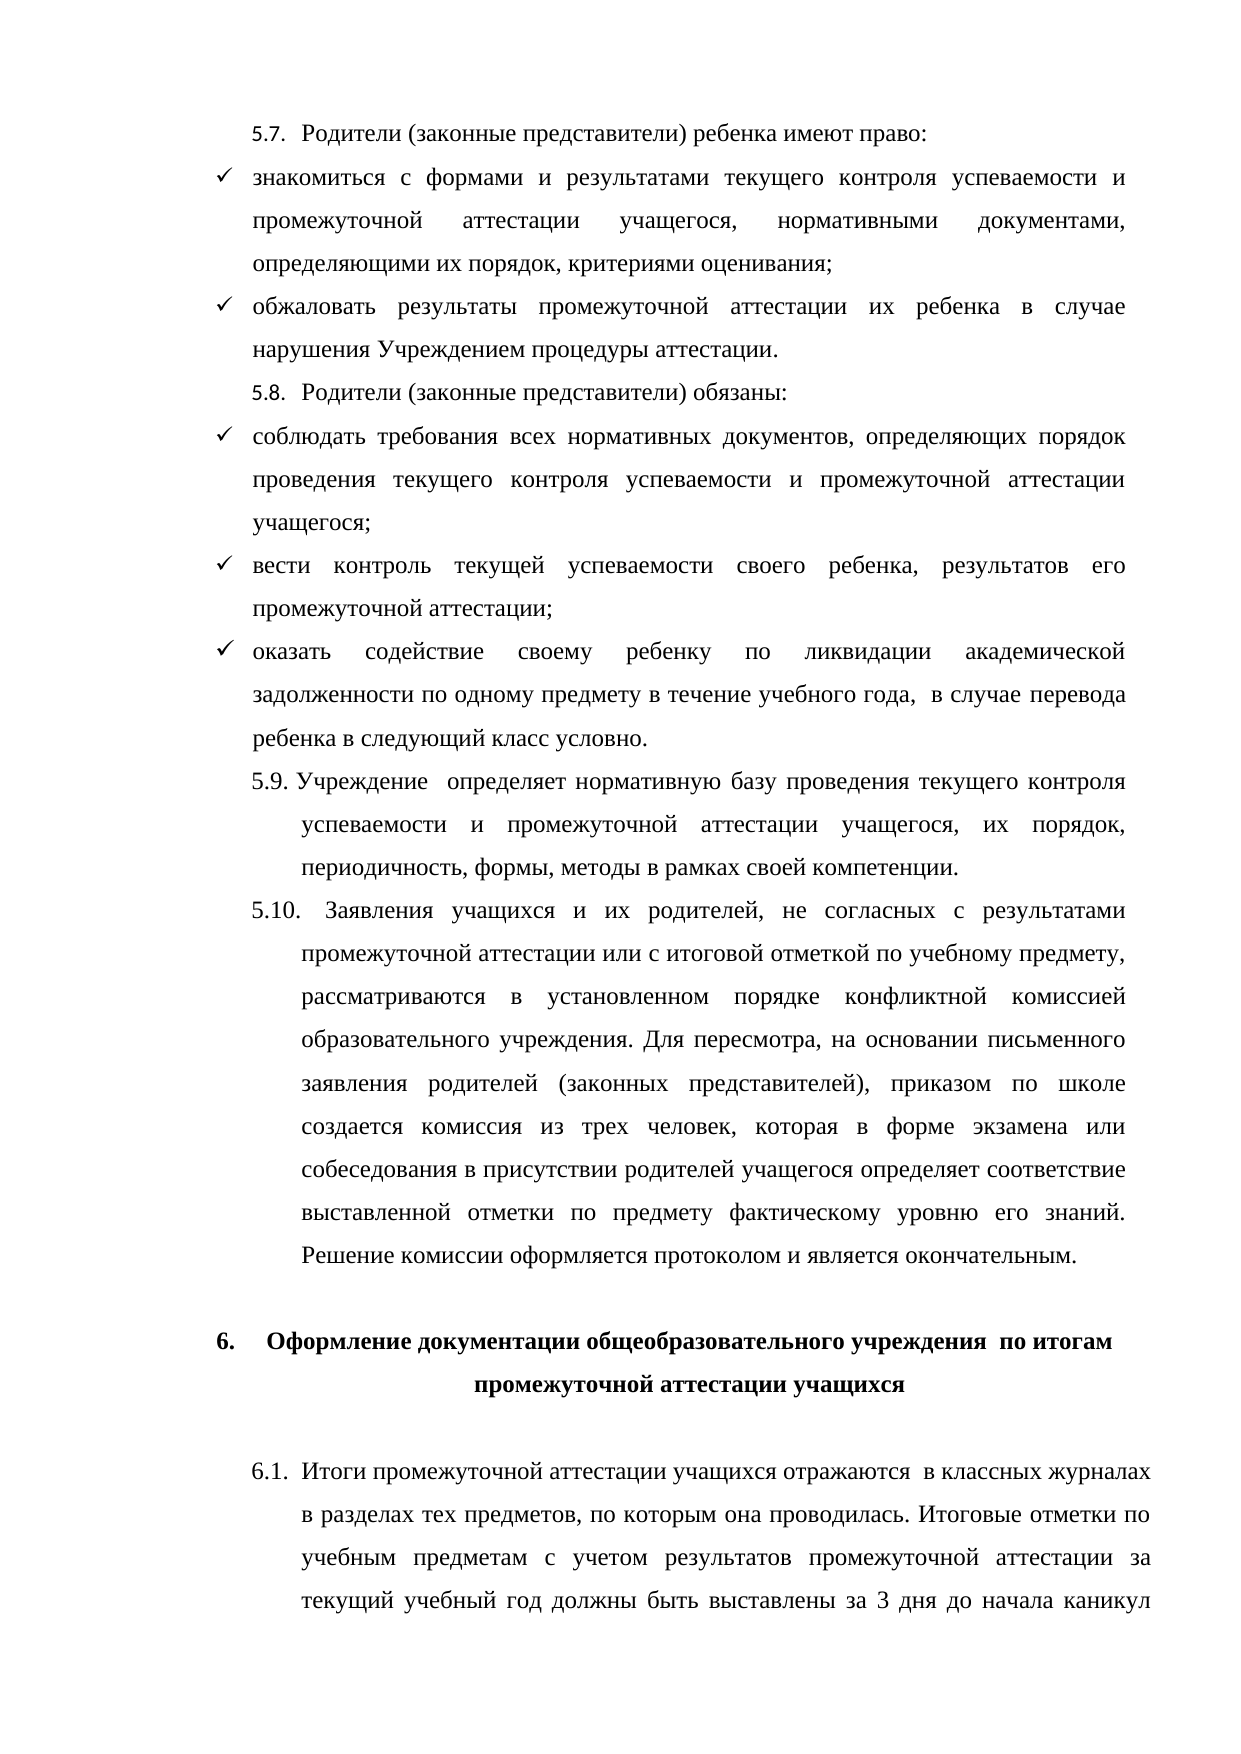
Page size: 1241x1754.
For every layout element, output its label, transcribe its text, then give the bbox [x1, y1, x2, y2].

list Оформление документации общеобразовательного учреждения по итогам промежуточной аттестации учащихся [177, 1326, 1152, 1398]
list Учреждение определяет нормативную базу проведения текущего контроля успеваемости и промежуточной аттестации учащегося, их порядок, периодичность, формы, методы в рамках своей компетенции. [251, 766, 1126, 881]
list обжаловать результаты промежуточной аттестации их ребенка в случае нарушения Учреждением процедуры аттестации. [215, 291, 1126, 363]
list вести контроль текущей успеваемости своего ребенка, результатов его промежуточной аттестации; [215, 550, 1126, 622]
list Заявления учащихся и их родителей, не согласных с результатами промежуточной аттестации или с итоговой отметкой по учебному предмету, рассматриваются в установленном порядке конфликтной комиссией образовательного учреждения. Для пересмотра, на основании письменного заявления родителей (законных представителей), приказом по школе создается комиссия из трех человек, которая в форме экзамена или собеседования в присутствии родителей учащегося определяет соответствие выставленной отметки по предмету фактическому уровню его знаний. Решение комиссии оформляется протоколом и является окончательным. [251, 895, 1126, 1269]
list Родители (законные представители) ребенка имеют право: [251, 118, 1126, 147]
list знакомиться с формами и результатами текущего контроля успеваемости и промежуточной аттестации учащегося, нормативными документами, определяющими их порядок, критериями оценивания; [215, 162, 1126, 277]
list оказать содействие своему ребенку по ликвидации академической задолженности по одному предмету в течение учебного года, в случае перевода ребенка в следующий класс условно. [215, 636, 1126, 751]
list соблюдать требования всех нормативных документов, определяющих порядок проведения текущего контроля успеваемости и промежуточной аттестации учащегося; [215, 421, 1126, 536]
list Родители (законные представители) обязаны: [251, 377, 1126, 406]
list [251, 1456, 1152, 1614]
